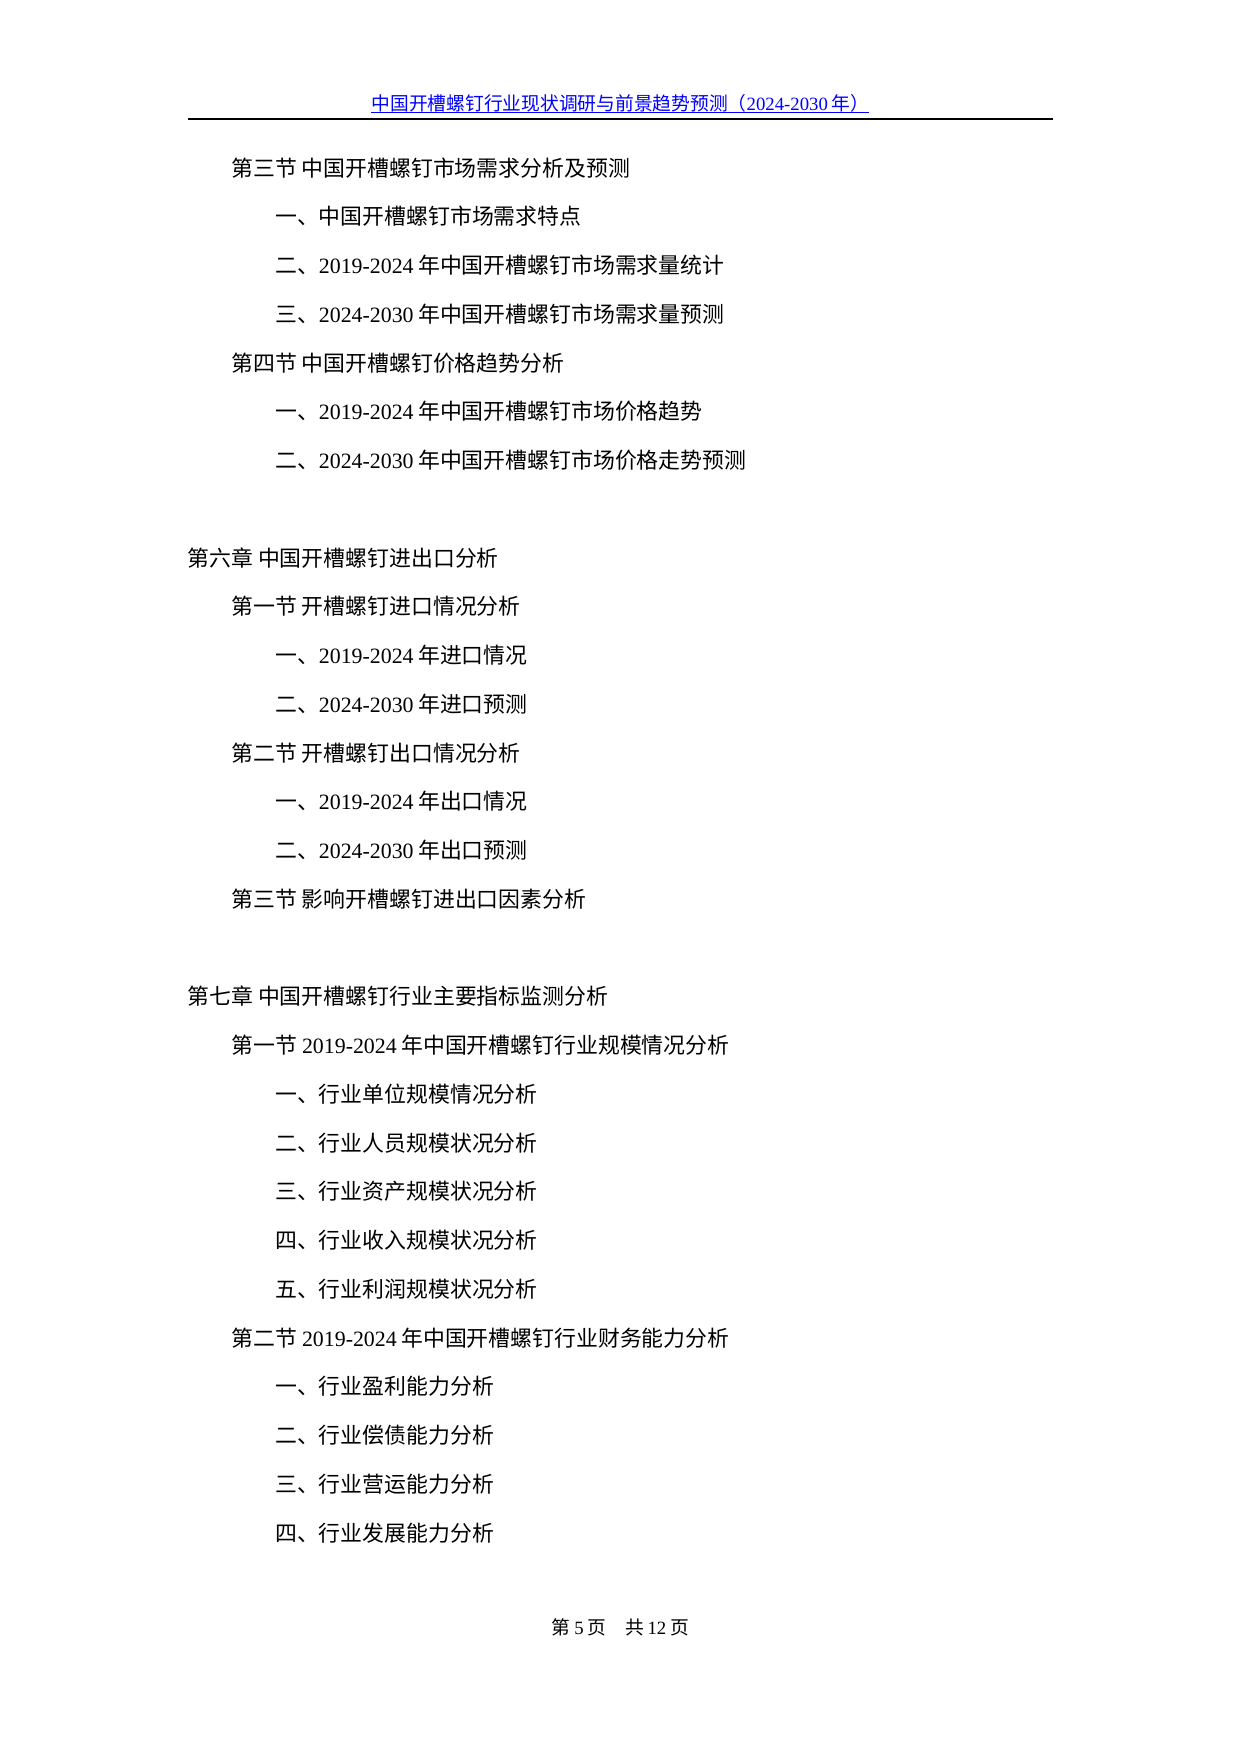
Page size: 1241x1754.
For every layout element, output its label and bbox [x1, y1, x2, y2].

text [187, 150, 1053, 1548]
